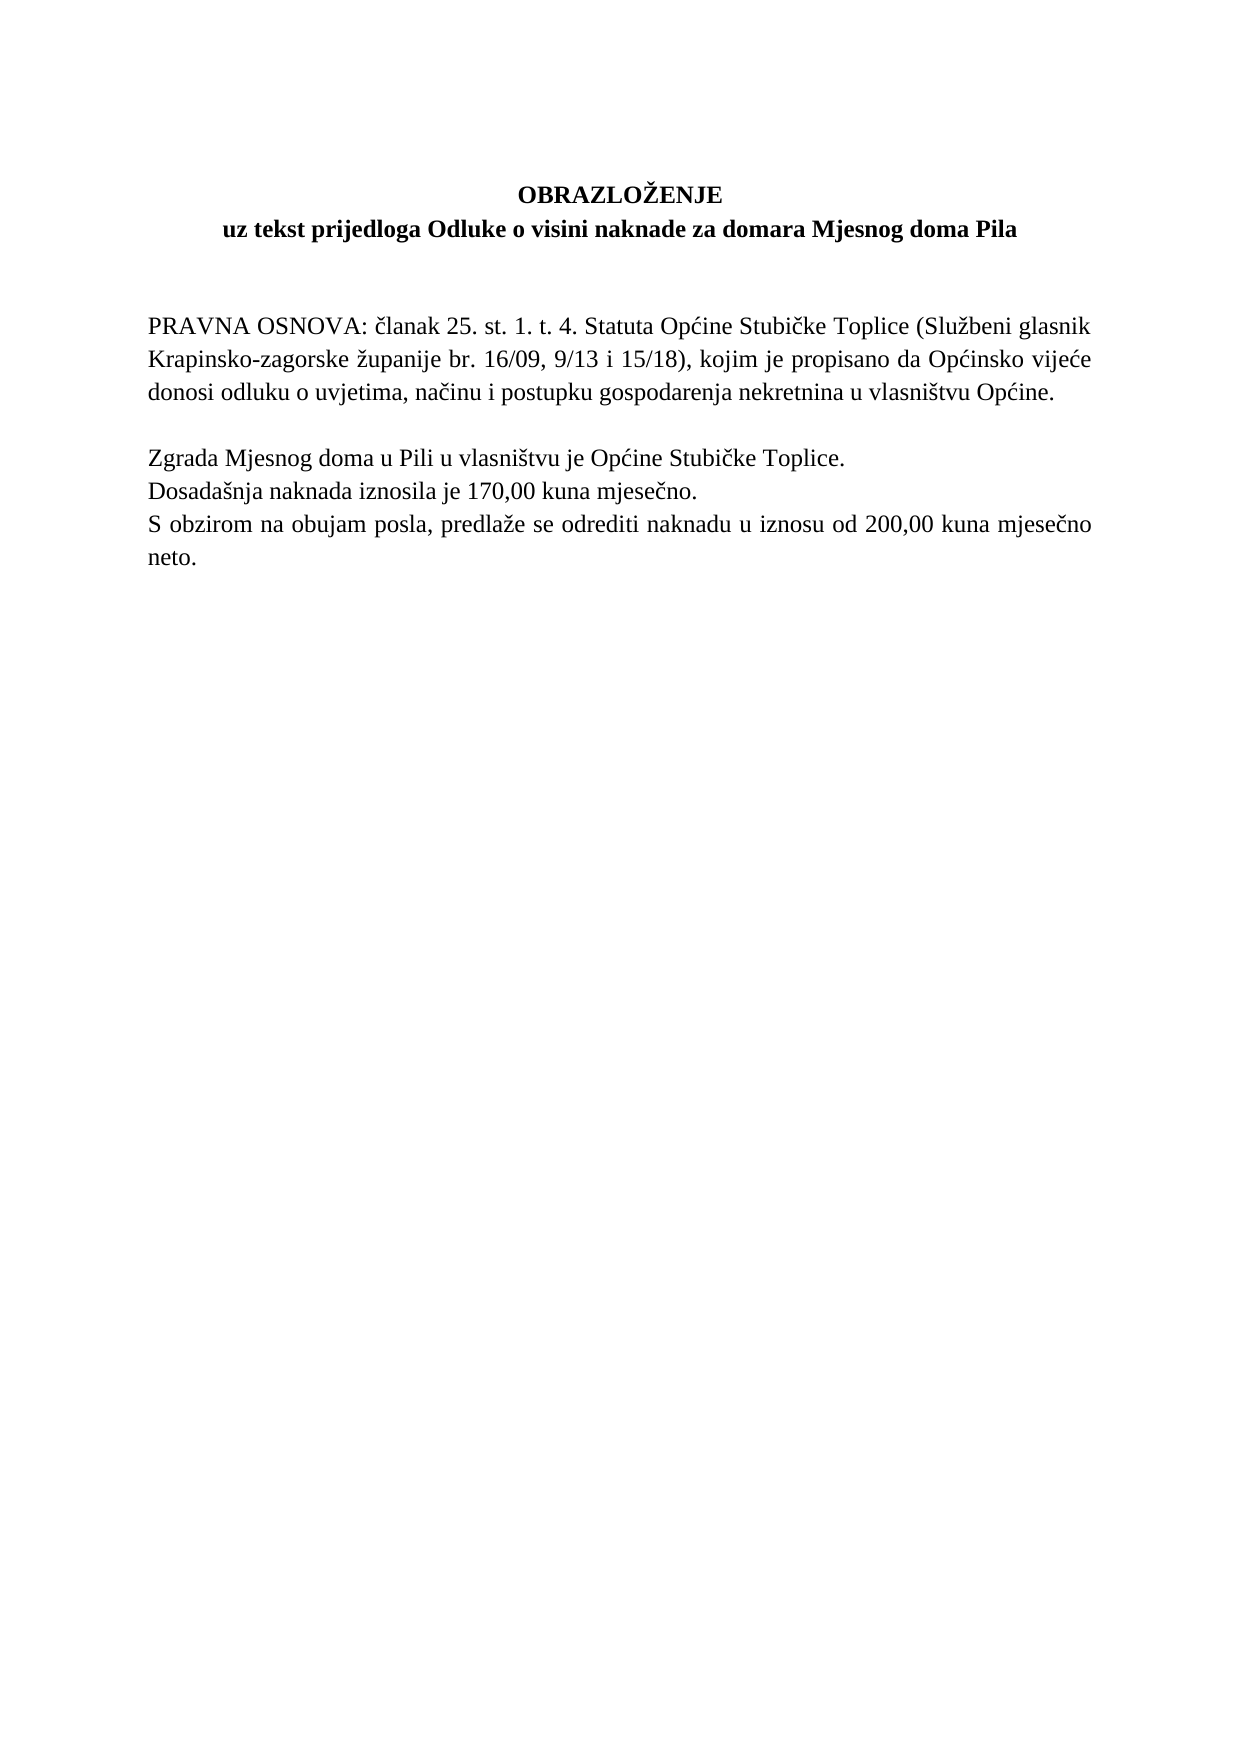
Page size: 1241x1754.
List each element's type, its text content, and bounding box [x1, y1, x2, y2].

text Zgrada Mjesnog doma u Pili u vlasništvu je Općine Stubičke Toplice. [148, 443, 1093, 472]
text OBRAZLOŽENJE [148, 181, 1093, 209]
text uz tekst prijedloga Odluke o visini naknade za domara Mjesnog doma Pila [148, 214, 1093, 242]
text PRAVNA OSNOVA: članak 25. st. 1. t. 4. Statuta Općine Stubičke Toplice (Službeni glasnik Krapinsko-zagorske županije br. 16/09, 9/13 i 15/18), kojim je propisano da Općinsko vijeće donosi odluku o uvjetima, načinu i postupku gospodarenja nekretnina u vlasništvu Općine. [148, 311, 1093, 406]
text Dosadašnja naknada iznosila je 170,00 kuna mjesečno. [148, 476, 1093, 504]
text S obzirom na obujam posla, predlaže se odrediti naknadu u iznosu od 200,00 kuna mjesečno neto. [148, 509, 1093, 571]
